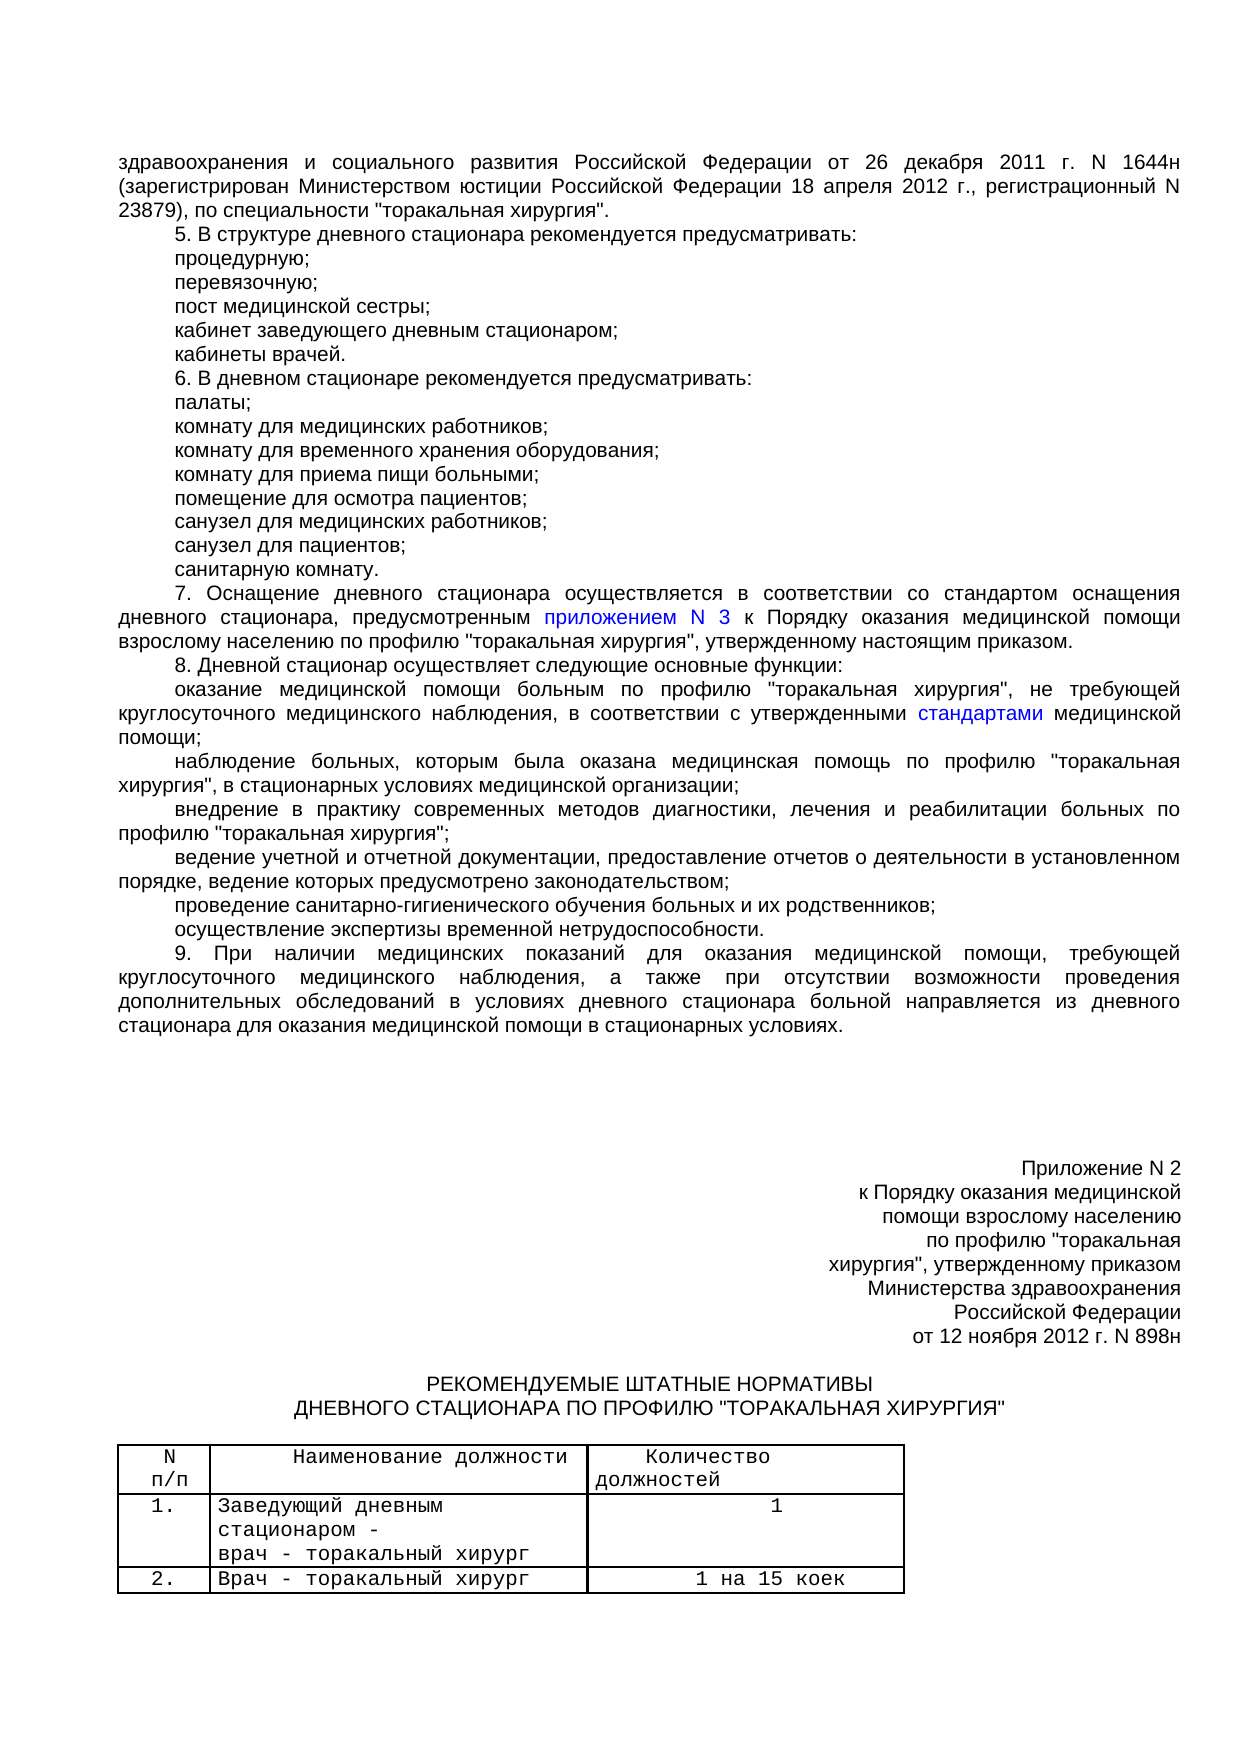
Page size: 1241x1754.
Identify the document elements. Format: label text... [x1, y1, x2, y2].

text осуществление экспертизы временной нетрудоспособности. [118, 917, 1181, 941]
text 7. Оснащение дневного стационара осуществляется в соответствии со стандартом оснащения дневного стационара, предусмотренным приложением N 3 к Порядку оказания медицинской помощи взрослому населению по профилю "торакальная хирургия", утвержденному настоящим приказом. [118, 581, 1181, 653]
text проведение санитарно-гигиенического обучения больных и их родственников; [118, 893, 1181, 917]
table_cell 1. [119, 1495, 209, 1566]
table_cell 1 на 15 коек [589, 1568, 903, 1592]
text ведение учетной и отчетной документации, предоставление отчетов о деятельности в установленном порядке, ведение которых предусмотрено законодательством; [118, 845, 1181, 893]
text палаты; [118, 389, 1181, 413]
table_cell Врач - торакальный хирург [211, 1568, 586, 1592]
table_header Наименование должности [211, 1446, 586, 1493]
text процедурную; [118, 246, 1181, 270]
text перевязочную; [118, 270, 1181, 294]
table_cell 2. [119, 1568, 209, 1592]
text наблюдение больных, которым была оказана медицинская помощь по профилю "торакальная хирургия", в стационарных условиях медицинской организации; [118, 749, 1181, 797]
text к Порядку оказания медицинской [118, 1180, 1181, 1204]
text ДНЕВНОГО СТАЦИОНАРА ПО ПРОФИЛЮ "ТОРАКАЛЬНАЯ ХИРУРГИЯ" [118, 1396, 1181, 1420]
text санитарную комнату. [118, 557, 1181, 581]
text хирургия", утвержденному приказом [118, 1252, 1181, 1276]
text комнату для приема пищи больными; [118, 461, 1181, 485]
table_header Количество должностей [589, 1446, 903, 1493]
text РЕКОМЕНДУЕМЫЕ ШТАТНЫЕ НОРМАТИВЫ [118, 1372, 1181, 1396]
text 6. В дневном стационаре рекомендуется предусматривать: [118, 366, 1181, 389]
text пост медицинской сестры; [118, 294, 1181, 318]
text Приложение N 2 [118, 1156, 1181, 1180]
text 9. При наличии медицинских показаний для оказания медицинской помощи, требующей круглосуточного медицинского наблюдения, а также при отсутствии возможности проведения дополнительных обследований в условиях дневного стационара больной направляется из дневного стационара для оказания медицинской помощи в стационарных условиях. [118, 941, 1181, 1036]
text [118, 150, 1181, 222]
text кабинет заведующего дневным стационаром; [118, 318, 1181, 342]
text 8. Дневной стационар осуществляет следующие основные функции: [118, 653, 1181, 677]
text 5. В структуре дневного стационара рекомендуется предусматривать: [118, 222, 1181, 246]
text Российской Федерации [118, 1300, 1181, 1324]
text Министерства здравоохранения [118, 1276, 1181, 1300]
table_cell 1 [589, 1495, 903, 1566]
text оказание медицинской помощи больным по профилю "торакальная хирургия", не требующей круглосуточного медицинского наблюдения, в соответствии с утвержденными стандартами медицинской помощи; [118, 677, 1181, 749]
text по профилю "торакальная [118, 1228, 1181, 1252]
text комнату для медицинских работников; [118, 413, 1181, 437]
table_header N п/п [119, 1446, 209, 1493]
text санузел для медицинских работников; [118, 509, 1181, 533]
text помощи взрослому населению [118, 1204, 1181, 1228]
text санузел для пациентов; [118, 533, 1181, 557]
table_cell Заведующий дневным стационаром - врач - торакальный хирург [211, 1495, 586, 1566]
text помещение для осмотра пациентов; [118, 485, 1181, 509]
text от 12 ноября 2012 г. N 898н [118, 1324, 1181, 1348]
text комнату для временного хранения оборудования; [118, 437, 1181, 461]
text внедрение в практику современных методов диагностики, лечения и реабилитации больных по профилю "торакальная хирургия"; [118, 797, 1181, 845]
text кабинеты врачей. [118, 342, 1181, 366]
